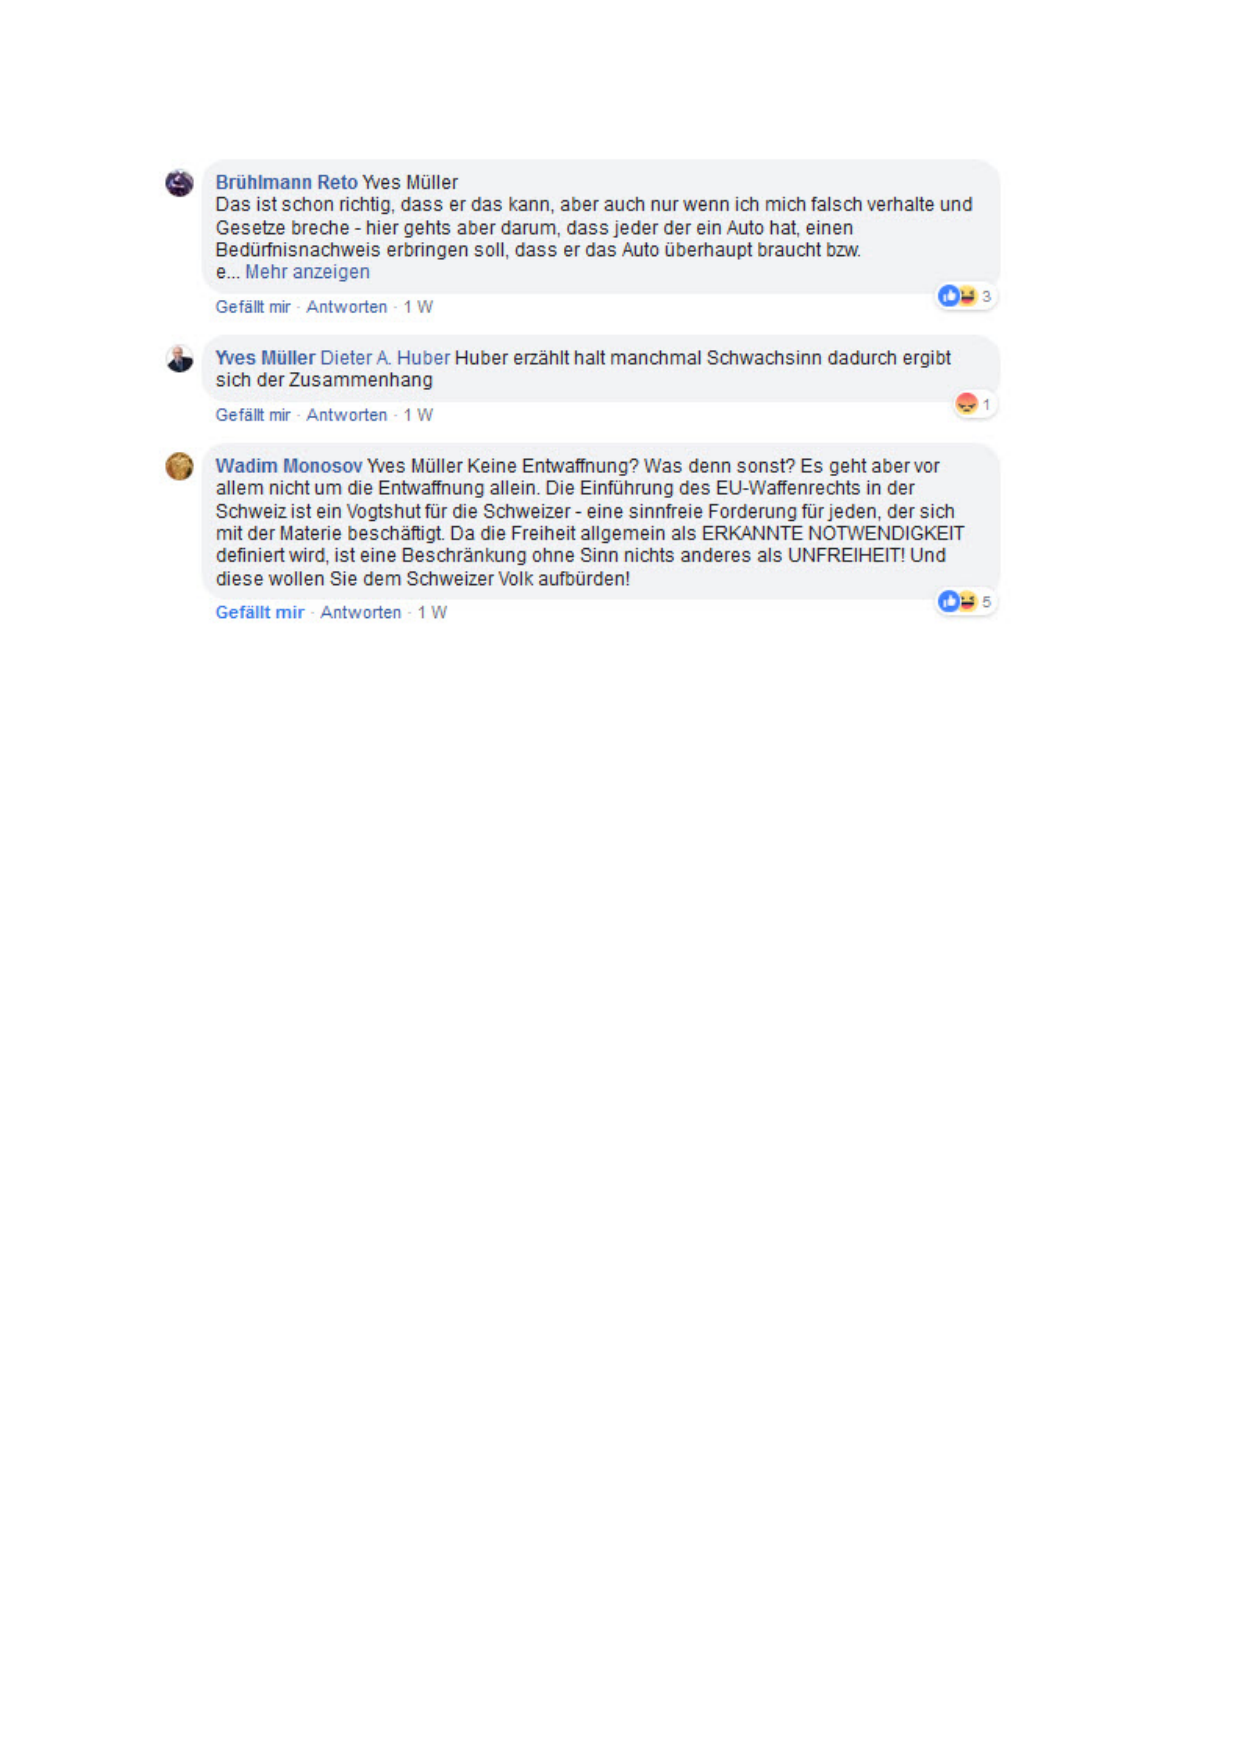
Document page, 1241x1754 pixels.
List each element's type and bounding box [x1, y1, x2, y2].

picture [147, 147, 1015, 628]
